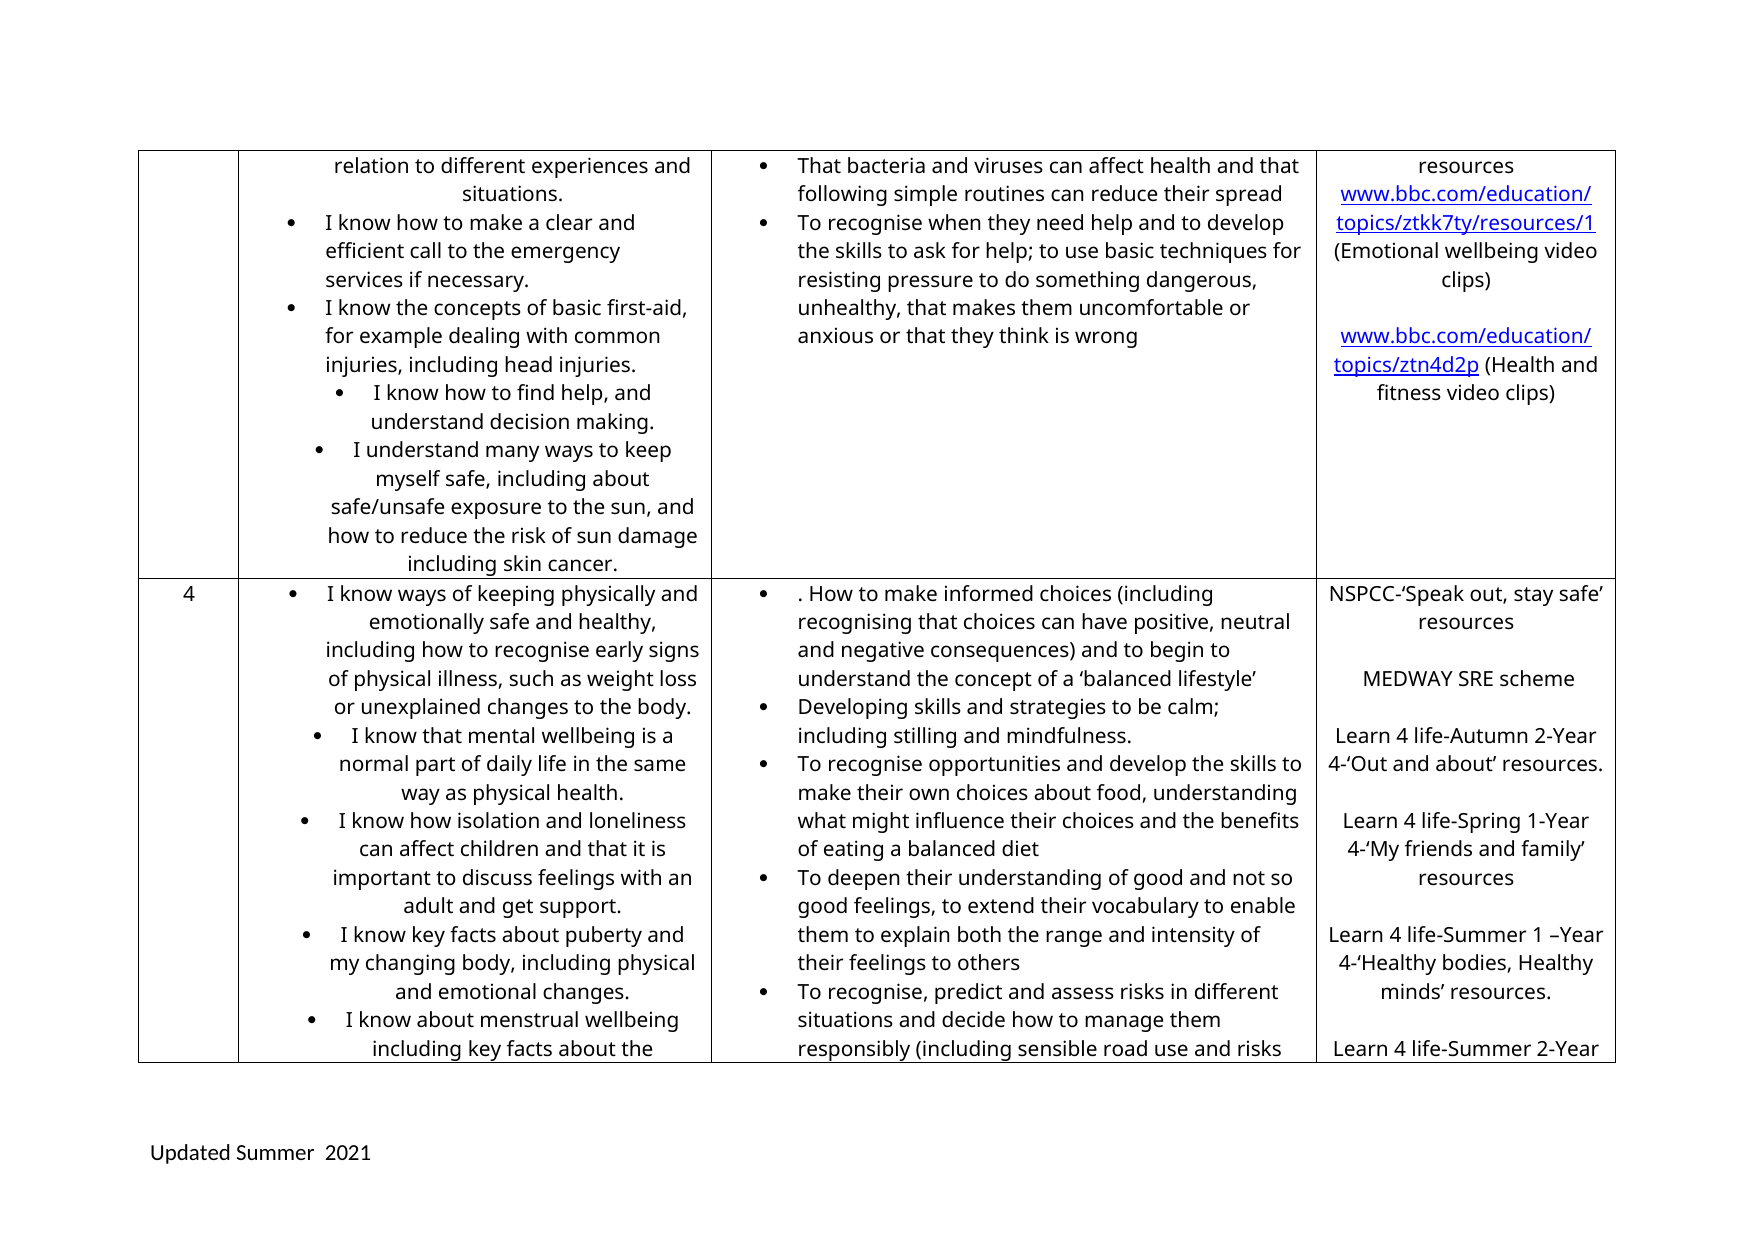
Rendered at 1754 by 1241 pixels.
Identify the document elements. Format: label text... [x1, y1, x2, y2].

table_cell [1317, 151, 1615, 578]
table_cell 3 [139, 151, 238, 578]
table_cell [239, 579, 711, 1062]
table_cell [1317, 579, 1615, 1062]
table_cell 4 [139, 579, 238, 1062]
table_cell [712, 579, 1316, 1062]
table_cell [712, 151, 1316, 578]
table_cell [239, 151, 711, 578]
